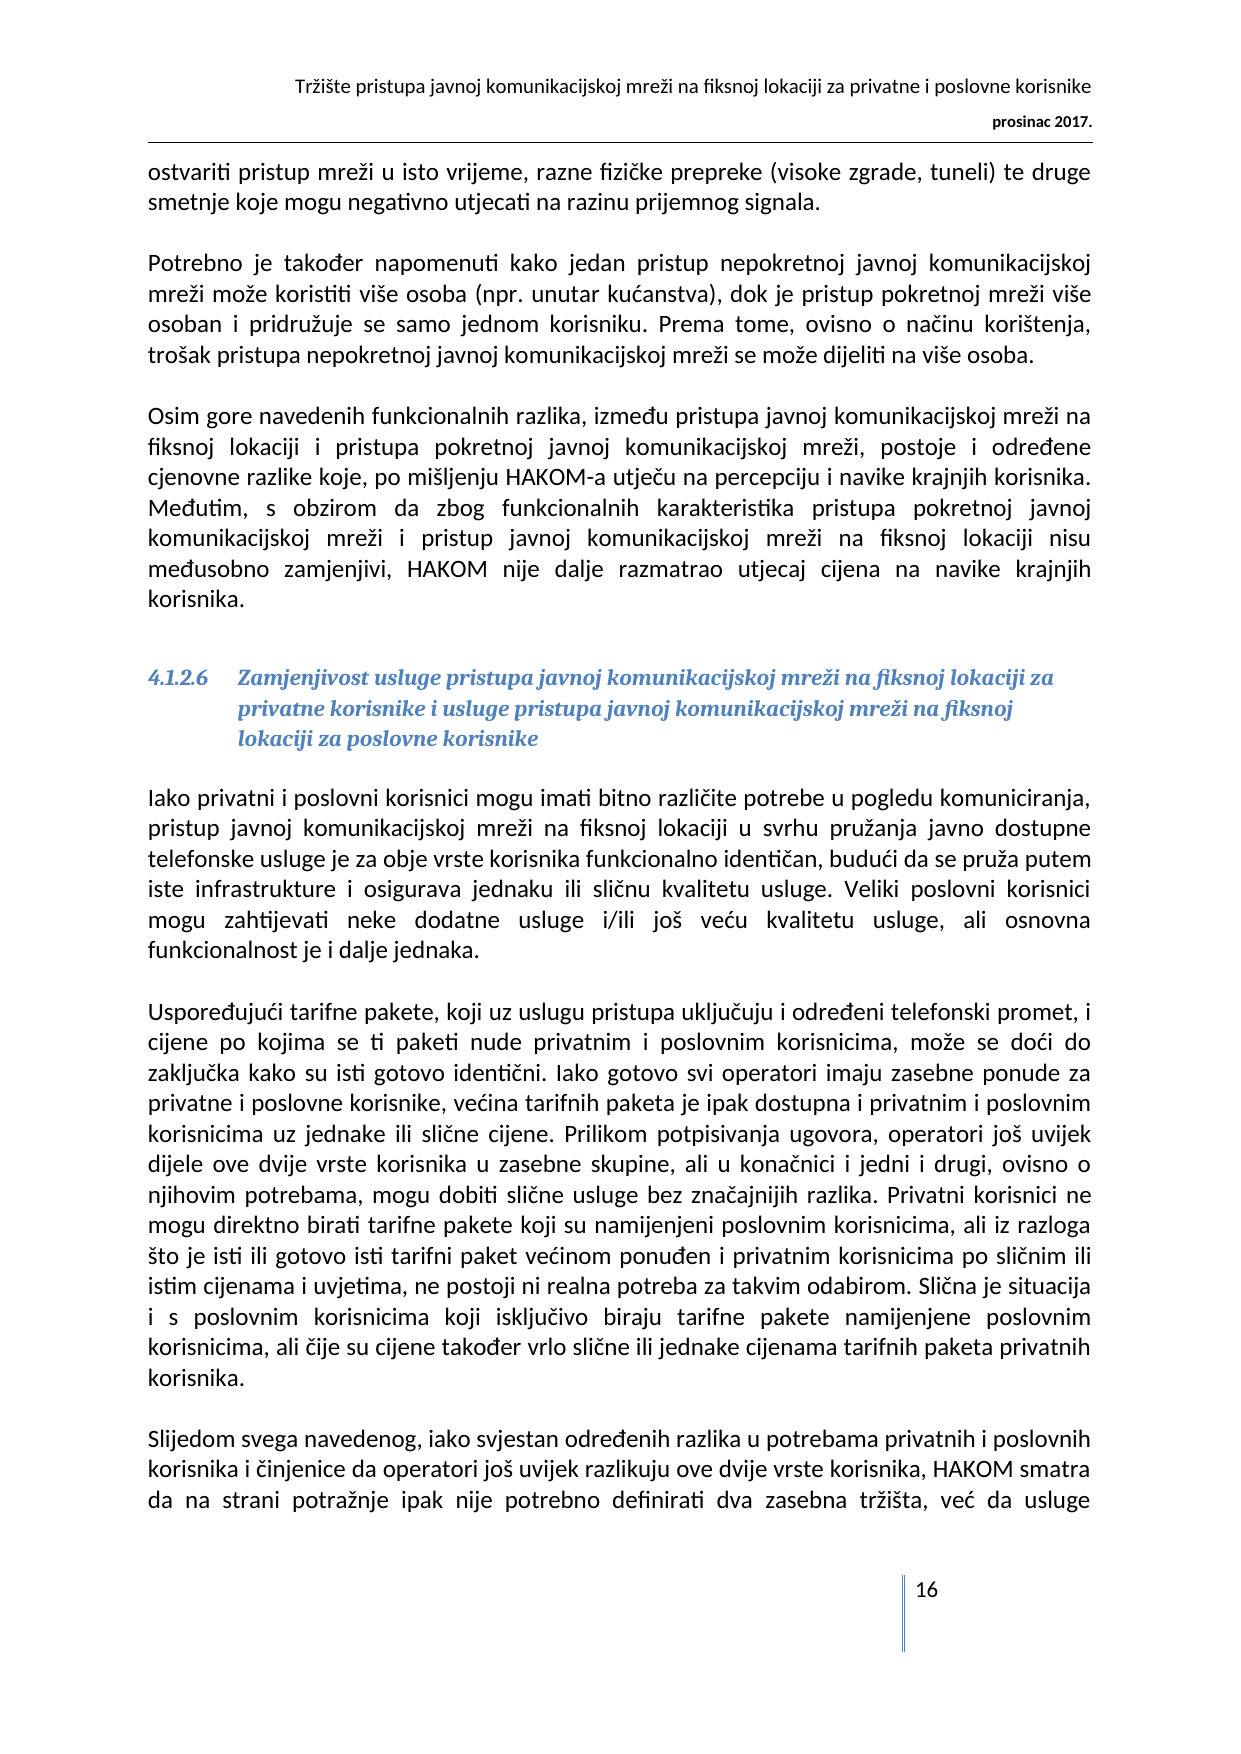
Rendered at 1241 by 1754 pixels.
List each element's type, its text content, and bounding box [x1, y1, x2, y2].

text Osim gore navedenih funkcionalnih razlika, između pristupa javnoj komunikacijskoj mreži na fiksnoj lokaciji i pristupa pokretnoj javnoj komunikacijskoj mreži, postoje i određene cjenovne razlike koje, po mišljenju HAKOM-a utječu na percepciju i navike krajnjih korisnika. Međutim, s obzirom da zbog funkcionalnih karakteristika pristupa pokretnoj javnoj komunikacijskoj mreži i pristup javnoj komunikacijskoj mreži na fiksnoj lokaciji nisu međusobno zamjenjivi, HAKOM nije dalje razmatrao utjecaj cijena na navike krajnjih korisnika. [148, 400, 1093, 614]
subtitle Zamjenjivost usluge pristupa javnoj komunikacijskoj mreži na fiksnoj lokaciji za privatne korisnike i usluge pristupa javnoj komunikacijskoj mreži na fiksnoj lokaciji za poslovne korisnike [148, 665, 1093, 752]
text Potrebno je također napomenuti kako jedan pristup nepokretnoj javnoj komunikacijskoj mreži može koristiti više osoba (npr. unutar kućanstva), dok je pristup pokretnoj mreži više osoban i pridružuje se samo jednom korisniku. Prema tome, ovisno o načinu korištenja, trošak pristupa nepokretnoj javnoj komunikacijskoj mreži se može dijeliti na više osoba. [148, 247, 1093, 369]
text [148, 1423, 1093, 1514]
text Iako privatni i poslovni korisnici mogu imati bitno različite potrebe u pogledu komuniciranja, pristup javnoj komunikacijskoj mreži na fiksnoj lokaciji u svrhu pružanja javno dostupne telefonske usluge je za obje vrste korisnika funkcionalno identičan, budući da se pruža putem iste infrastrukture i osigurava jednaku ili sličnu kvalitetu usluge. Veliki poslovni korisnici mogu zahtijevati neke dodatne usluge i/ili još veću kvalitetu usluge, ali osnovna funkcionalnost je i dalje jednaka. [148, 782, 1093, 965]
text Uspoređujući tarifne pakete, koji uz uslugu pristupa uključuju i određeni telefonski promet, i cijene po kojima se ti paketi nude privatnim i poslovnim korisnicima, može se doći do zaključka kako su isti gotovo identični. Iako gotovo svi operatori imaju zasebne ponude za privatne i poslovne korisnike, većina tarifnih paketa je ipak dostupna i privatnim i poslovnim korisnicima uz jednake ili slične cijene. Prilikom potpisivanja ugovora, operatori još uvijek dijele ove dvije vrste korisnika u zasebne skupine, ali u konačnici i jedni i drugi, ovisno o njihovim potrebama, mogu dobiti slične usluge bez značajnijih razlika. Privatni korisnici ne mogu direktno birati tarifne pakete koji su namijenjeni poslovnim korisnicima, ali iz razloga što je isti ili gotovo isti tarifni paket većinom ponuđen i privatnim korisnicima po sličnim ili istim cijenama i uvjetima, ne postoji ni realna potreba za takvim odabirom. Slična je situacija i s poslovnim korisnicima koji isključivo biraju tarifne pakete namijenjene poslovnim korisnicima, ali čije su cijene također vrlo slične ili jednake cijenama tarifnih paketa privatnih korisnika. [148, 996, 1093, 1392]
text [148, 156, 1093, 217]
